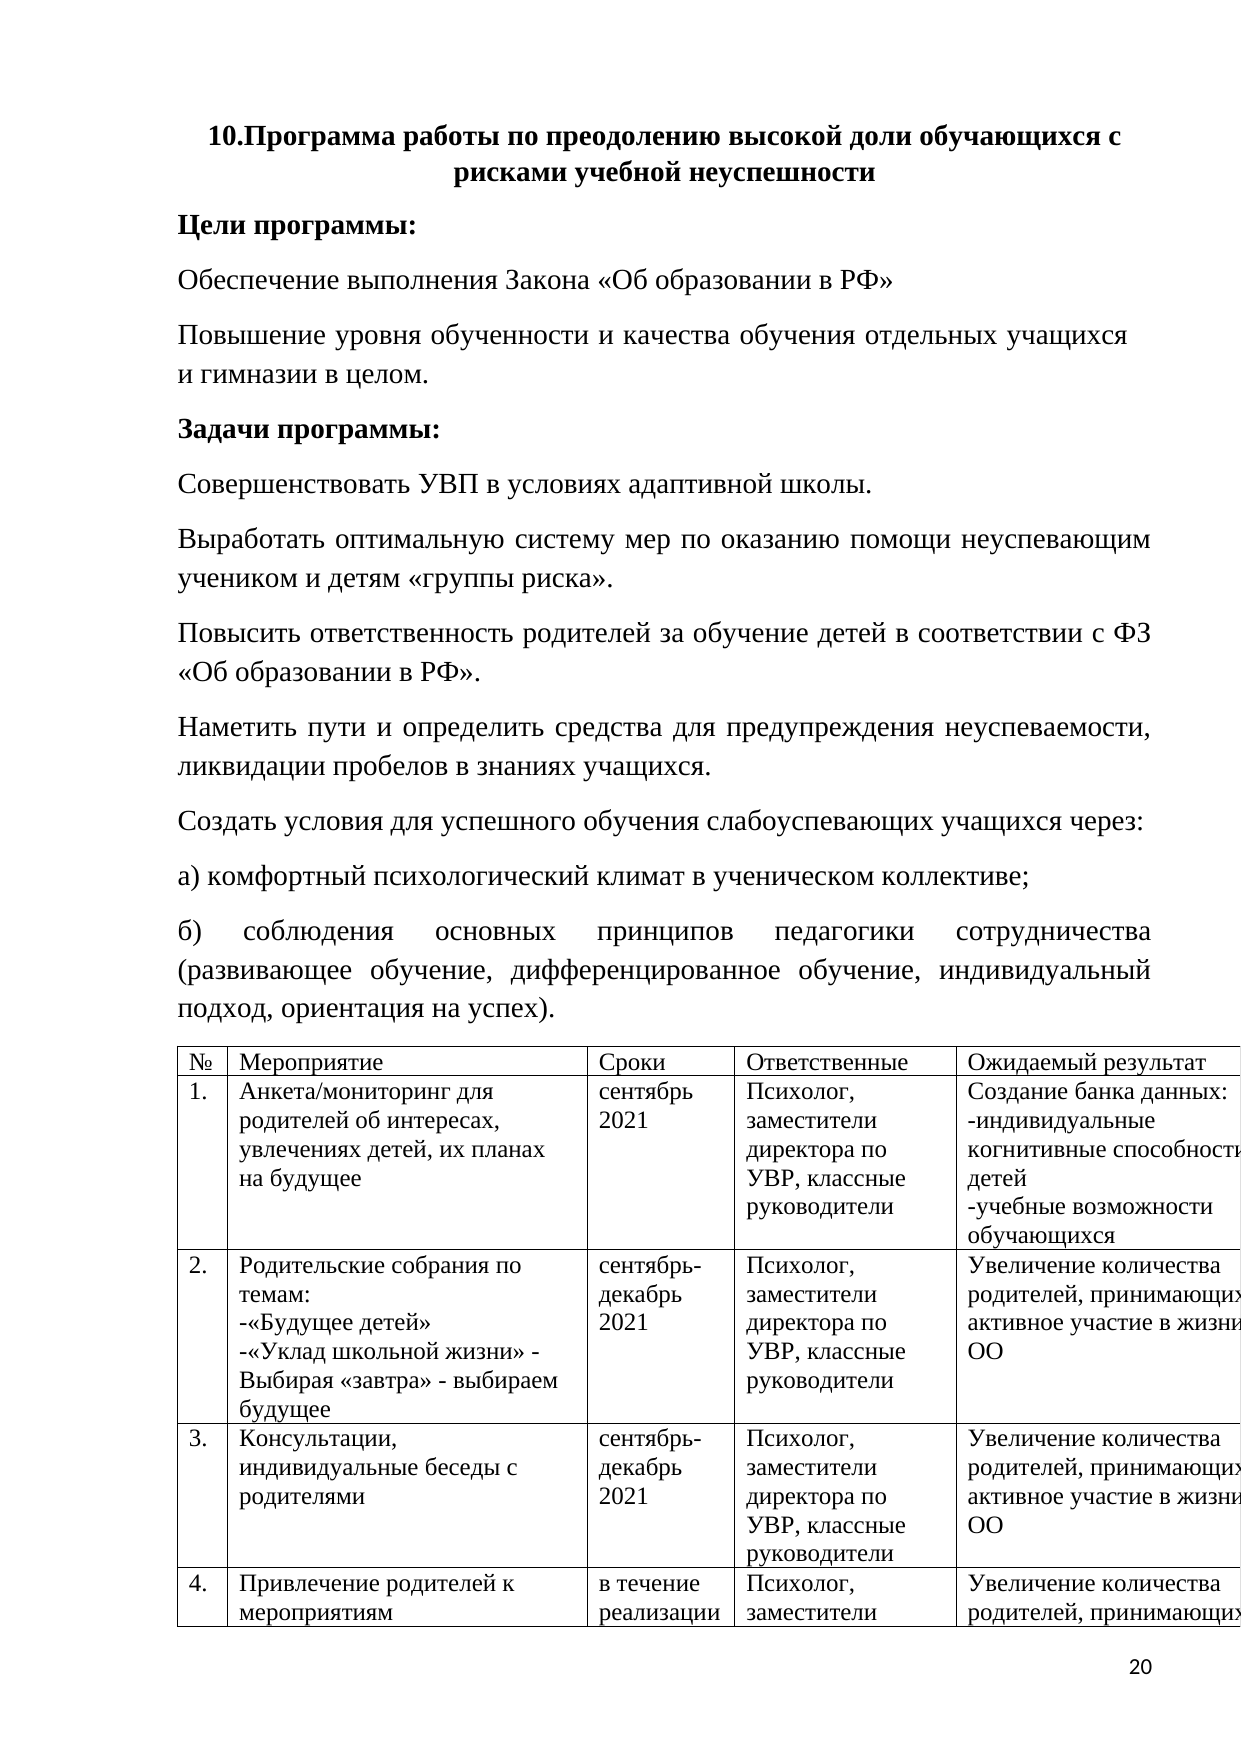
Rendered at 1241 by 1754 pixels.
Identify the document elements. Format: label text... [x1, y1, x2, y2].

table_cell Увеличение количества родителей, принимающих активное участие в жизни ОО [957, 1250, 1240, 1422]
table_cell 4. [178, 1568, 227, 1626]
text Повысить ответственность родителей за обучение детей в соответствии с ФЗ «Об образовании в РФ». [177, 615, 1152, 687]
text Обеспечение выполнения Закона «Об образовании в РФ» [177, 262, 1128, 296]
table_header Сроки [588, 1047, 734, 1075]
table_cell 3. [178, 1424, 227, 1567]
table_cell Анкета/мониторинг для родителей об интересах, увлечениях детей, их планах на будущее [228, 1076, 587, 1249]
text Выработать оптимальную систему мер по оказанию помощи неуспевающим учеником и детям «группы риска». [177, 522, 1152, 594]
table_cell Психолог, заместители директора по УВР, классные руководители [735, 1076, 956, 1249]
table_cell Увеличение количества родителей, принимающих активное участие в жизни ОО [957, 1424, 1240, 1567]
text Наметить пути и определить средства для предупреждения неуспеваемости, ликвидации пробелов в знаниях учащихся. [177, 709, 1152, 781]
table_cell сентябрь-декабрь 2021 [588, 1424, 734, 1567]
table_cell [735, 1568, 956, 1626]
table_cell 1. [178, 1076, 227, 1249]
table_cell Консультации, индивидуальные беседы с родителями [228, 1424, 587, 1567]
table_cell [228, 1568, 587, 1626]
table_header Мероприятие [228, 1047, 587, 1075]
table_header № [178, 1047, 227, 1075]
text Создать условия для успешного обучения слабоуспевающих учащихся через: [177, 803, 1152, 836]
text б) соблюдения основных принципов педагогики сотрудничества (развивающее обучение, дифференцированное обучение, индивидуальный подход, ориентация на успех). [177, 913, 1152, 1024]
table_cell 2. [178, 1250, 227, 1422]
table_cell Психолог, заместители директора по УВР, классные руководители [735, 1250, 956, 1422]
text 10.Программа работы по преодолению высокой доли обучающихся с рисками учебной неуспешности [177, 118, 1152, 188]
text Повышение уровня обученности и качества обучения отдельных учащихся и гимназии в целом. [177, 317, 1128, 389]
table_cell Родительские собрания по темам: -«Будущее детей» -«Уклад школьной жизни» - Выбирая «завтра» - выбираем будущее [228, 1250, 587, 1422]
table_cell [957, 1568, 1240, 1626]
table_header Ожидаемый результат [957, 1047, 1240, 1075]
text Совершенствовать УВП в условиях адаптивной школы. [177, 466, 1152, 500]
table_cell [588, 1568, 734, 1626]
text Задачи программы: [177, 411, 1152, 445]
text Цели программы: [177, 207, 1128, 241]
table_cell Создание банка данных: -индивидуальные когнитивные способности детей -учебные возможности обучающихся [957, 1076, 1240, 1249]
text а) комфортный психологический климат в ученическом коллективе; [177, 858, 1152, 892]
table_cell сентябрь 2021 [588, 1076, 734, 1249]
table_cell Психолог, заместители директора по УВР, классные руководители [735, 1424, 956, 1567]
table_header Ответственные [735, 1047, 956, 1075]
table_cell сентябрь-декабрь 2021 [588, 1250, 734, 1422]
